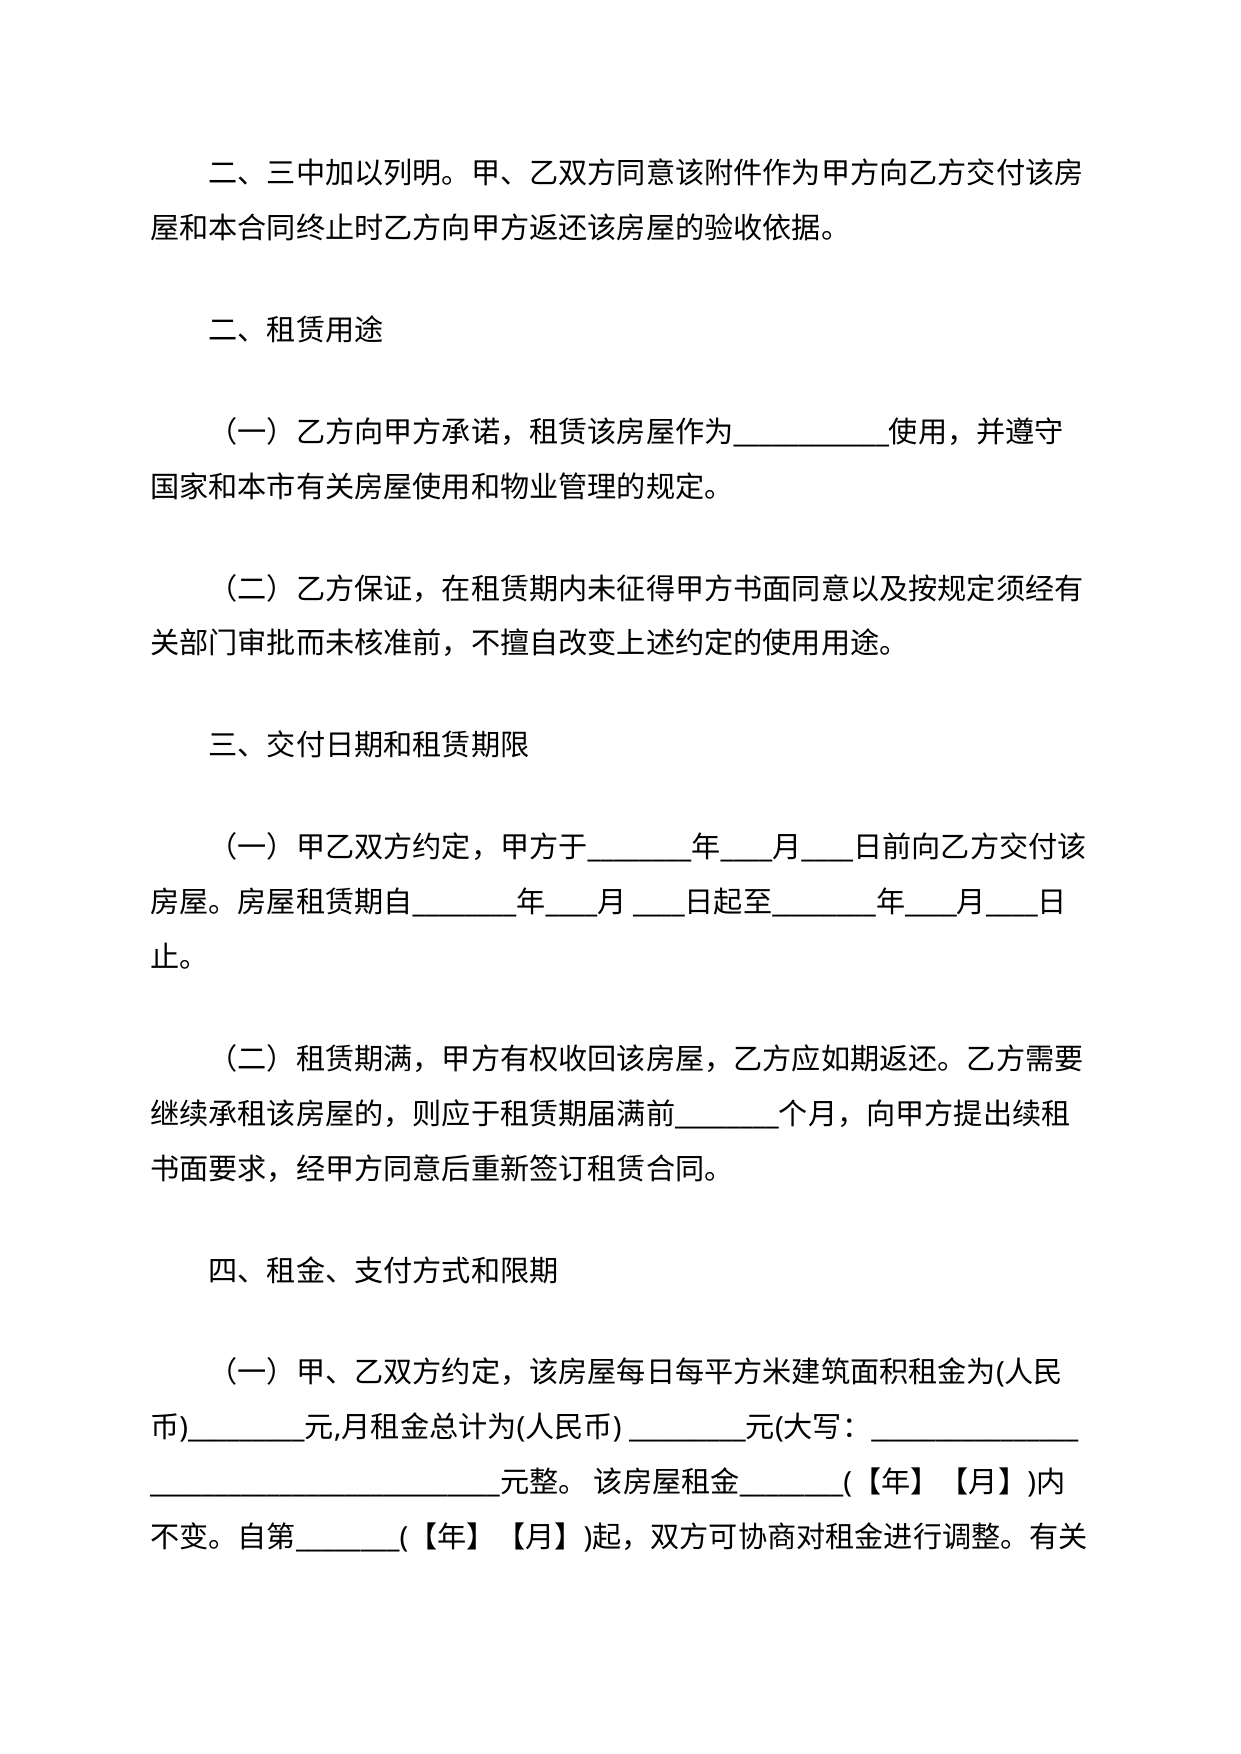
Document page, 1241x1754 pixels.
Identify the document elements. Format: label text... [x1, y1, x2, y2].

text （一）乙方向甲方承诺，租赁该房屋作为____________使用，并遵守国家和本市有关房屋使用和物业管理的规定。 [150, 408, 1090, 506]
text 四、租金、支付方式和限期 [150, 1247, 1090, 1289]
text （一）甲乙双方约定，甲方于________年____月____日前向乙方交付该房屋。房屋租赁期自________年____月 ____日起至________年____月____日止。 [150, 824, 1090, 976]
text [150, 1349, 1090, 1556]
text （二）租赁期满，甲方有权收回该房屋，乙方应如期返还。乙方需要继续承租该房屋的，则应于租赁期届满前________个月，向甲方提出续租书面要求，经甲方同意后重新签订租赁合同。 [150, 1035, 1090, 1188]
text （二）乙方保证，在租赁期内未征得甲方书面同意以及按规定须经有关部门审批而未核准前，不擅自改变上述约定的使用用途。 [150, 565, 1090, 662]
text 二、租赁用途 [150, 307, 1090, 349]
text 二、三中加以列明。甲、乙双方同意该附件作为甲方向乙方交付该房屋和本合同终止时乙方向甲方返还该房屋的验收依据。 [150, 150, 1090, 247]
text 三、交付日期和租赁期限 [150, 722, 1090, 764]
